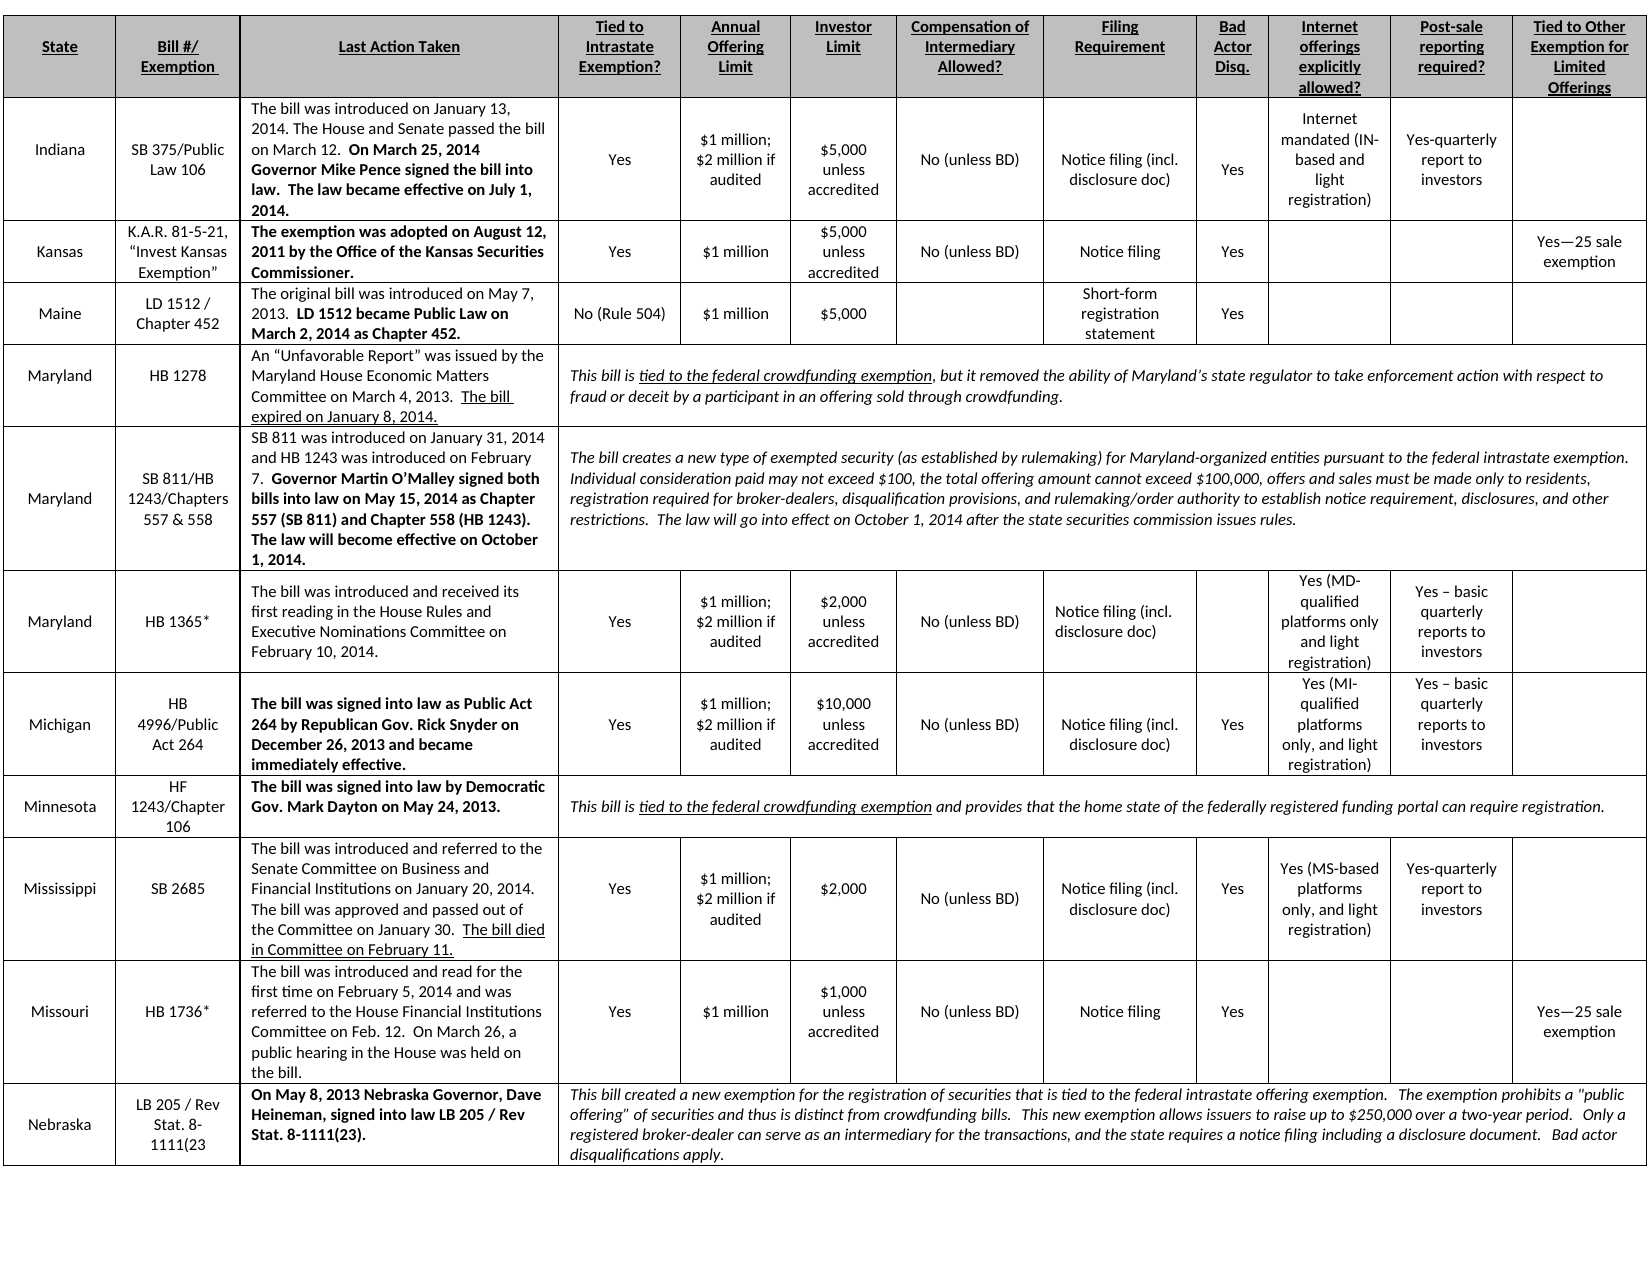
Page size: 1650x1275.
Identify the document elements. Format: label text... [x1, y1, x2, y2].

table_cell The bill creates a new type of exempted security (as established by rulemaking) for Maryland-organized entities pursuant to the federal intrastate exemption. Individual consideration paid may not exceed $100, the total offering amount cannot exceed $100,000, offers and sales must be made only to residents, registration required for broker-dealers, disqualification provisions, and rulemaking/order authority to establish notice requirement, disclosures, and other restrictions. The law will go into effect on October 1, 2014 after the state securities commission issues rules. [559, 427, 1646, 570]
table_cell [1391, 221, 1512, 282]
table_cell K.A.R. 81-5-21, “Invest Kansas Exemption” [116, 221, 239, 282]
table_cell Notice filing (incl. disclosure doc) [1044, 571, 1196, 672]
table_cell [1513, 673, 1646, 775]
table_cell No (unless BD) [897, 221, 1043, 282]
table_cell Missouri [4, 961, 115, 1083]
table_header Last Action Taken [241, 16, 558, 97]
table_cell HB 1736* [116, 961, 239, 1083]
table_cell The bill was introduced and referred to the Senate Committee on Business and Financial Institutions on January 20, 2014. The bill was approved and passed out of the Committee on January 30. The bill died in Committee on February 11. [241, 838, 558, 960]
table_cell $1 million; $2 million if audited [681, 571, 790, 672]
table_cell $5,000 unless accredited [791, 98, 896, 220]
table_cell $1 million; $2 million if audited [681, 838, 790, 960]
table_cell Maryland [4, 427, 115, 570]
table_cell Maine [4, 283, 115, 344]
table_cell Yes [1197, 221, 1268, 282]
table_cell Yes—25 sale exemption [1513, 961, 1646, 1083]
table_cell Yes (MD-qualified platforms only and light registration) [1269, 571, 1390, 672]
table_cell $5,000 unless accredited [791, 221, 896, 282]
table_cell [1197, 571, 1268, 672]
table_cell Yes—25 sale exemption [1513, 221, 1646, 282]
table_cell The bill was introduced and received its first reading in the House Rules and Executive Nominations Committee on February 10, 2014. [241, 571, 558, 672]
table_cell Yes [1197, 283, 1268, 344]
table_cell Notice filing [1044, 961, 1196, 1083]
table_cell Yes-quarterly report to investors [1391, 98, 1512, 220]
table_header Bad Actor Disq. [1197, 16, 1268, 97]
table_cell Nebraska [4, 1084, 115, 1165]
table_cell Yes (MS-based platforms only, and light registration) [1269, 838, 1390, 960]
table_cell Yes – basic quarterly reports to investors [1391, 673, 1512, 775]
table_cell HB 1365* [116, 571, 239, 672]
table_cell Yes [559, 673, 680, 775]
table_cell Yes [1197, 673, 1268, 775]
table_cell HF 1243/Chapter 106 [116, 776, 239, 837]
table_cell $10,000 unless accredited [791, 673, 896, 775]
table_cell HB 4996/Public Act 264 [116, 673, 239, 775]
table_cell This bill is tied to the federal crowdfunding exemption and provides that the home state of the federally registered funding portal can require registration. [559, 776, 1646, 837]
table_cell This bill is tied to the federal crowdfunding exemption, but it removed the ability of Maryland’s state regulator to take enforcement action with respect to fraud or deceit by a participant in an offering sold through crowdfunding. [559, 345, 1646, 426]
table_cell No (Rule 504) [559, 283, 680, 344]
table_cell Notice filing (incl. disclosure doc) [1044, 673, 1196, 775]
table_cell Yes [1197, 961, 1268, 1083]
table_cell $1,000 unless accredited [791, 961, 896, 1083]
table_cell The original bill was introduced on May 7, 2013. LD 1512 became Public Law on March 2, 2014 as Chapter 452. [241, 283, 558, 344]
table_cell Michigan [4, 673, 115, 775]
table_cell $1 million [681, 283, 790, 344]
table_cell [1513, 838, 1646, 960]
table_cell [1269, 283, 1390, 344]
table_cell Maryland [4, 571, 115, 672]
table_cell Notice filing (incl. disclosure doc) [1044, 98, 1196, 220]
table_header Compensation of Intermediary Allowed? [897, 16, 1043, 97]
table_cell No (unless BD) [897, 673, 1043, 775]
table_cell Yes-quarterly report to investors [1391, 838, 1512, 960]
table_cell Yes [1197, 98, 1268, 220]
table_cell Yes [1197, 838, 1268, 960]
table_cell The bill was introduced and read for the first time on February 5, 2014 and was referred to the House Financial Institutions Committee on Feb. 12. On March 26, a public hearing in the House was held on the bill. [241, 961, 558, 1083]
table_cell Yes [559, 221, 680, 282]
table_cell $1 million; $2 million if audited [681, 98, 790, 220]
table_cell The exemption was adopted on August 12, 2011 by the Office of the Kansas Securities Commissioner. [241, 221, 558, 282]
table_cell [897, 283, 1043, 344]
table_cell Yes (MI-qualified platforms only, and light registration) [1269, 673, 1390, 775]
table_cell This bill created a new exemption for the registration of securities that is tied to the federal intrastate offering exemption. The exemption prohibits a "public offering” of securities and thus is distinct from crowdfunding bills. This new exemption allows issuers to raise up to $250,000 over a two-year period. Only a registered broker-dealer can serve as an intermediary for the transactions, and the state requires a notice filing including a disclosure document. Bad actor disqualifications apply. [559, 1084, 1646, 1165]
table_cell Mississippi [4, 838, 115, 960]
table_header Post-sale reporting required? [1391, 16, 1512, 97]
table_header Internet offerings explicitly allowed? [1269, 16, 1390, 97]
table_cell Yes [559, 571, 680, 672]
table_cell HB 1278 [116, 345, 239, 426]
table_header Tied to Other Exemption for Limited Offerings [1513, 16, 1646, 97]
table_cell SB 811/HB 1243/Chapters 557 & 558 [116, 427, 239, 570]
table_cell SB 811 was introduced on January 31, 2014 and HB 1243 was introduced on February 7. Governor Martin O’Malley signed both bills into law on May 15, 2014 as Chapter 557 (SB 811) and Chapter 558 (HB 1243). The law will become effective on October 1, 2014. [241, 427, 558, 570]
table_cell $2,000 unless accredited [791, 571, 896, 672]
table_cell Short-form registration statement [1044, 283, 1196, 344]
table_cell SB 375/Public Law 106 [116, 98, 239, 220]
table_cell No (unless BD) [897, 838, 1043, 960]
table_header Annual Offering Limit [681, 16, 790, 97]
table_cell Kansas [4, 221, 115, 282]
table_cell $1 million; $2 million if audited [681, 673, 790, 775]
table_cell On May 8, 2013 Nebraska Governor, Dave Heineman, signed into law LB 205 / Rev Stat. 8-1111(23). [241, 1084, 558, 1165]
table_cell [1269, 961, 1390, 1083]
table_header Bill #/ Exemption [116, 16, 239, 97]
table_cell $2,000 [791, 838, 896, 960]
table_cell [1391, 283, 1512, 344]
table_cell No (unless BD) [897, 571, 1043, 672]
table_cell [1269, 221, 1390, 282]
table_cell Minnesota [4, 776, 115, 837]
table_cell [1513, 571, 1646, 672]
table_cell The bill was introduced on January 13, 2014. The House and Senate passed the bill on March 12. On March 25, 2014 Governor Mike Pence signed the bill into law. The law became effective on July 1, 2014. [241, 98, 558, 220]
table_cell No (unless BD) [897, 961, 1043, 1083]
table_cell Yes [559, 838, 680, 960]
table_header State [4, 16, 115, 97]
table_cell Indiana [4, 98, 115, 220]
table_cell $5,000 [791, 283, 896, 344]
table_cell The bill was signed into law by Democratic Gov. Mark Dayton on May 24, 2013. [241, 776, 558, 837]
table_cell [1513, 283, 1646, 344]
table_cell [1391, 961, 1512, 1083]
table_cell Notice filing (incl. disclosure doc) [1044, 838, 1196, 960]
table_cell $1 million [681, 221, 790, 282]
table_header Filing Requirement [1044, 16, 1196, 97]
table_header Investor Limit [791, 16, 896, 97]
table_cell LD 1512 / Chapter 452 [116, 283, 239, 344]
table_cell Yes [559, 961, 680, 1083]
table_cell SB 2685 [116, 838, 239, 960]
table_cell $1 million [681, 961, 790, 1083]
table_cell Yes [559, 98, 680, 220]
table_cell [1513, 98, 1646, 220]
table_cell An “Unfavorable Report” was issued by the Maryland House Economic Matters Committee on March 4, 2013. The bill expired on January 8, 2014. [241, 345, 558, 426]
table_cell Internet mandated (IN-based and light registration) [1269, 98, 1390, 220]
table_header Tied to Intrastate Exemption? [559, 16, 680, 97]
table_cell Maryland [4, 345, 115, 426]
table_cell The bill was signed into law as Public Act 264 by Republican Gov. Rick Snyder on December 26, 2013 and became immediately effective. [241, 673, 558, 775]
table_cell No (unless BD) [897, 98, 1043, 220]
table_cell Notice filing [1044, 221, 1196, 282]
table_cell Yes – basic quarterly reports to investors [1391, 571, 1512, 672]
table_cell LB 205 / Rev Stat. 8-1111(23 [116, 1084, 239, 1165]
